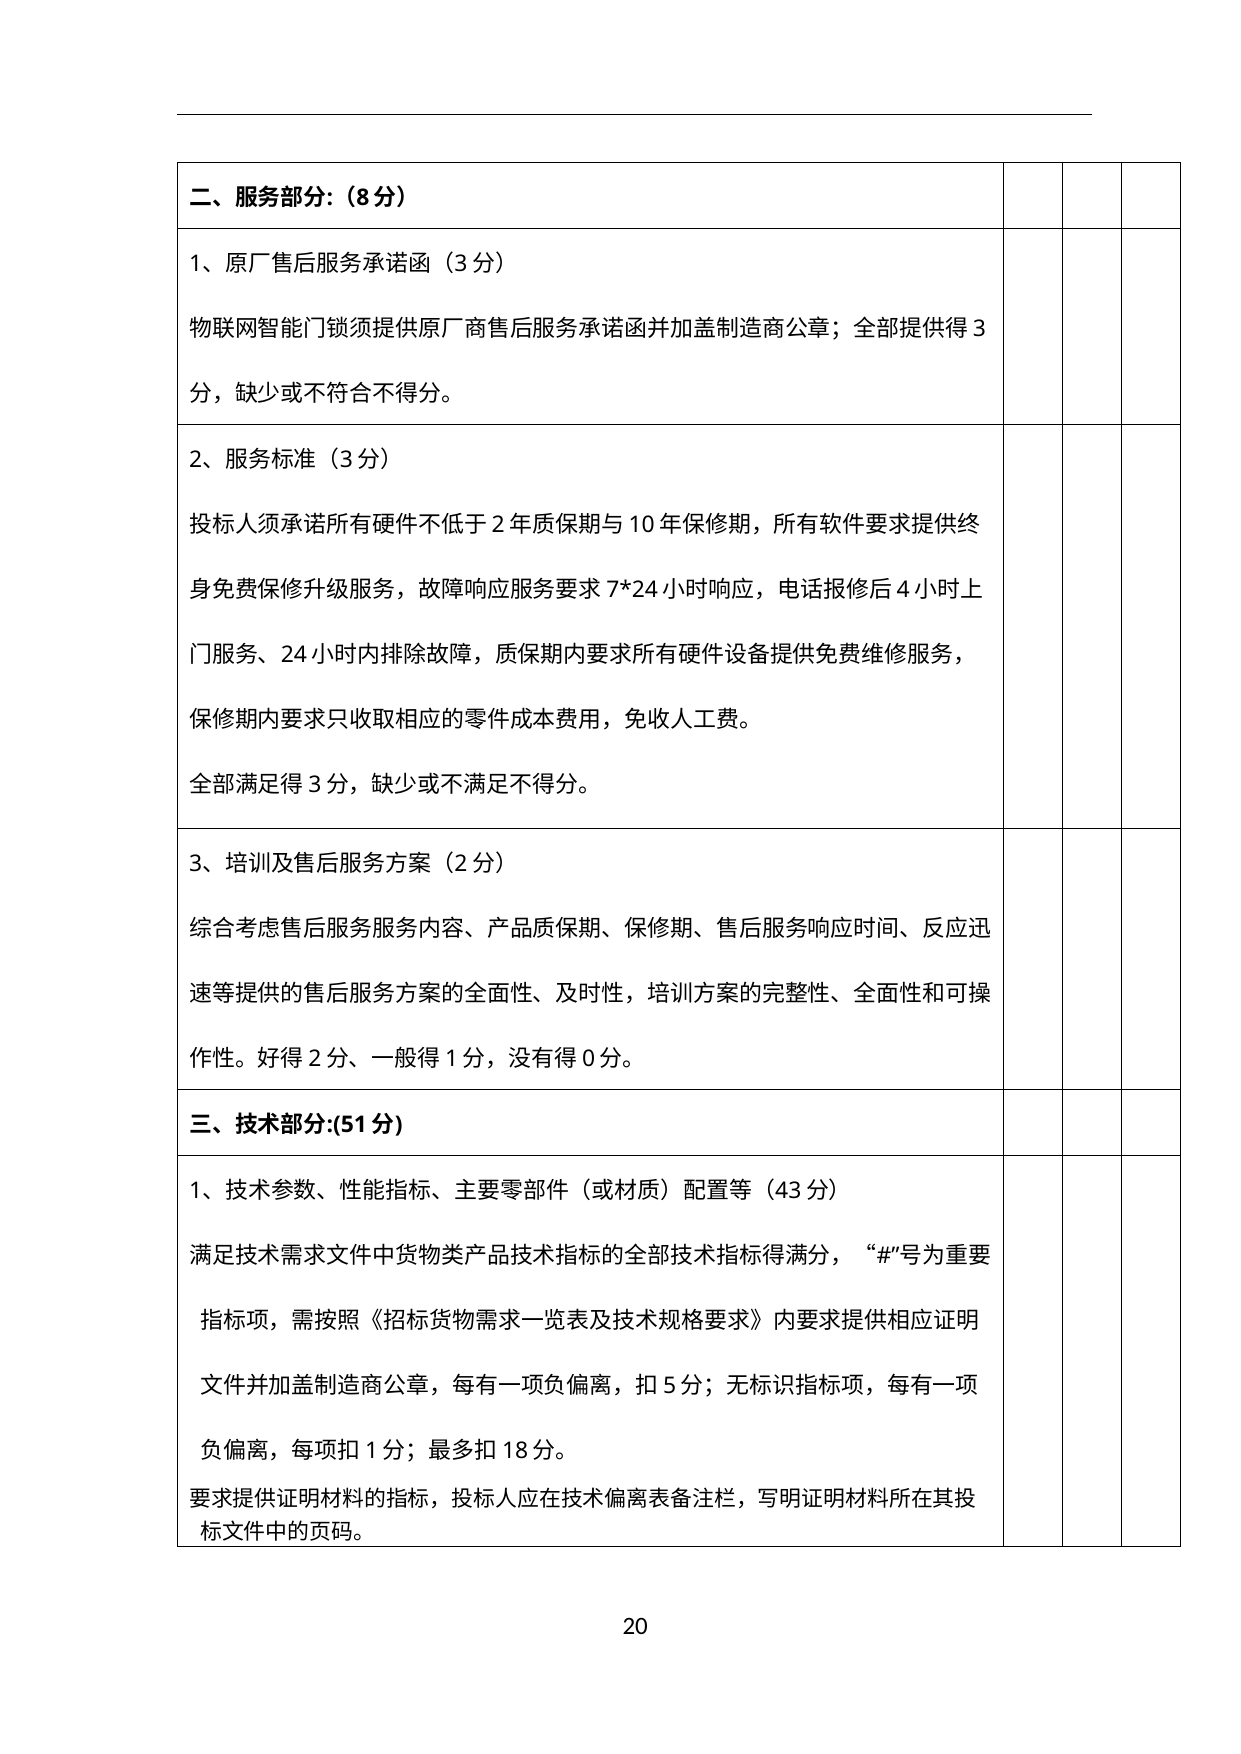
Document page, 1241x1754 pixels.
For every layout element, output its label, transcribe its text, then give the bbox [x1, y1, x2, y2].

table_cell [1122, 229, 1180, 424]
table_cell [1004, 425, 1062, 828]
table_cell [1004, 829, 1062, 1089]
table_cell [1063, 1090, 1121, 1155]
table_cell [1063, 425, 1121, 828]
table_cell 1、技术参数、性能指标、主要零部件（或材质）配置等（43分） 满足技术需求文件中货物类产品技术指标的全部技术指标得满分，“#”号为重要指标项，需按照《招标货物需求一览表及技术规格要求》内要求提供相应证明文件并加盖制造商公章，每有一项负偏离，扣5分；无标识指标项，每有一项负偏离，每项扣1分；最多扣18分。 要求提供证明材料的指标，投标人应在技术偏离表备注栏，写明证明材料所在其投标文件中的页码。 [178, 1156, 1003, 1546]
table_cell [1122, 1090, 1180, 1155]
table_cell [1063, 829, 1121, 1089]
table_cell [1063, 1156, 1121, 1546]
table_cell [1122, 1156, 1180, 1546]
table_cell [1063, 163, 1121, 228]
table_cell [1004, 229, 1062, 424]
table_cell 三、技术部分:(51分) [178, 1090, 1003, 1155]
table_cell 2、服务标准（3分） 投标人须承诺所有硬件不低于2年质保期与10年保修期，所有软件要求提供终身免费保修升级服务，故障响应服务要求7*24小时响应，电话报修后4小时上门服务、24小时内排除故障，质保期内要求所有硬件设备提供免费维修服务，保修期内要求只收取相应的零件成本费用，免收人工费。 全部满足得3分，缺少或不满足不得分。 [178, 425, 1003, 828]
table_cell [1004, 163, 1062, 228]
table_cell 3、培训及售后服务方案（2分） 综合考虑售后服务服务内容、产品质保期、保修期、售后服务响应时间、反应迅速等提供的售后服务方案的全面性、及时性，培训方案的完整性、全面性和可操作性。好得2分、一般得1分，没有得0分。 [178, 829, 1003, 1089]
table_cell 1、原厂售后服务承诺函（3分） 物联网智能门锁须提供原厂商售后服务承诺函并加盖制造商公章；全部提供得3分，缺少或不符合不得分。 [178, 229, 1003, 424]
table_cell [1122, 163, 1180, 228]
table_cell [1004, 1156, 1062, 1546]
table_cell 二、服务部分:（8分） [178, 163, 1003, 228]
table_cell [1004, 1090, 1062, 1155]
table_cell [1122, 425, 1180, 828]
table_cell [1063, 229, 1121, 424]
table_cell [1122, 829, 1180, 1089]
